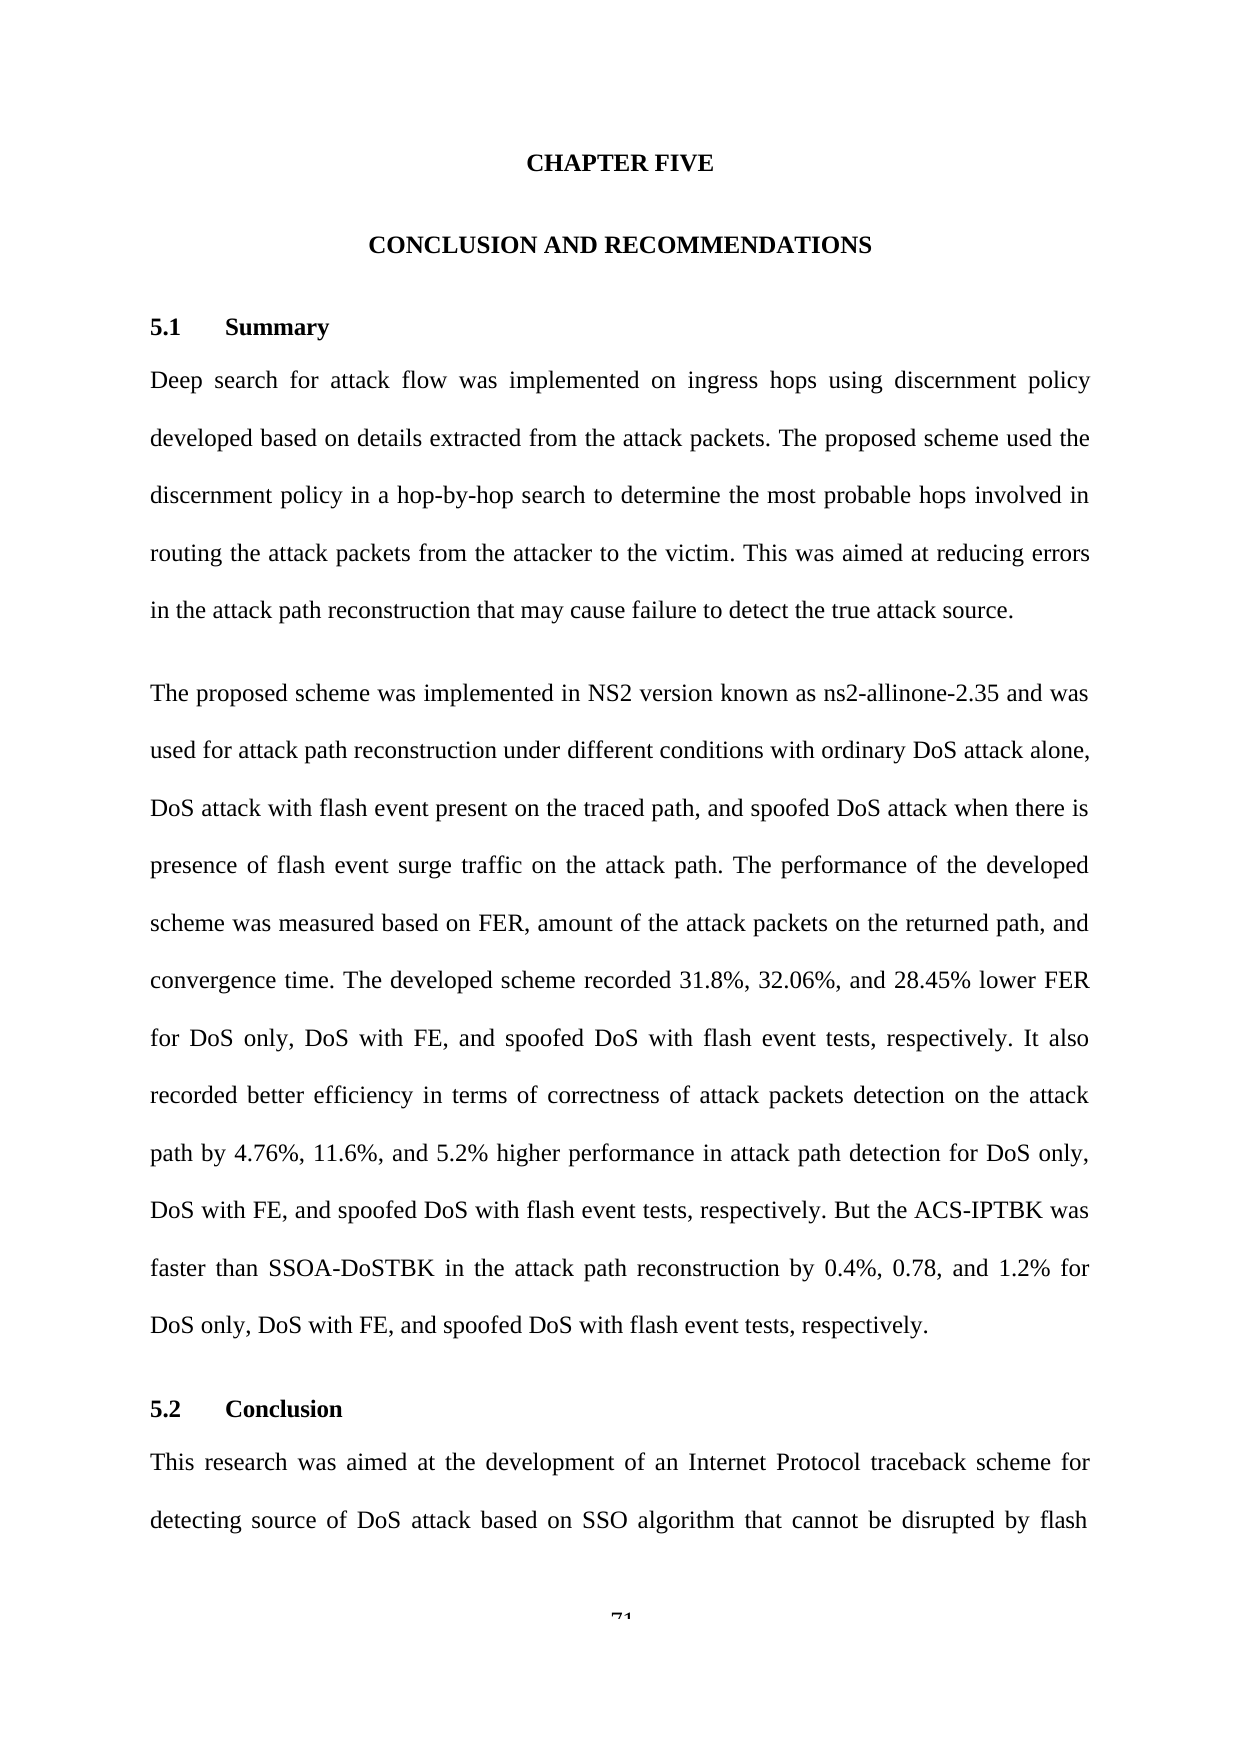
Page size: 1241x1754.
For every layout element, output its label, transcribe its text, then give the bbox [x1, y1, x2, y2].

subtitle Summary [150, 312, 1157, 341]
text This research was aimed at the development of an Internet Protocol traceback scheme for detecting source of DoS attack based on SSO algorithm that cannot be disrupted by flash [150, 1447, 1091, 1533]
subtitle CHAPTER FIVE CONCLUSION AND RECOMMENDATIONS [368, 148, 878, 259]
subtitle Conclusion [150, 1394, 1157, 1423]
text The proposed scheme was implemented in NS2 version known as ns2-allinone-2.35 and was used for attack path reconstruction under different conditions with ordinary DoS attack alone, DoS attack with flash event present on the traced path, and spoofed DoS attack when there is presence of flash event surge traffic on the attack path. The performance of the developed scheme was measured based on FER, amount of the attack packets on the returned path, and convergence time. The developed scheme recorded 31.8%, 32.06%, and 28.45% lower FER for DoS only, DoS with FE, and spoofed DoS with flash event tests, respectively. It also recorded better efficiency in terms of correctness of attack packets detection on the attack path by 4.76%, 11.6%, and 5.2% higher performance in attack path detection for DoS only, DoS with FE, and spoofed DoS with flash event tests, respectively. But the ACS-IPTBK was faster than SSOA-DoSTBK in the attack path reconstruction by 0.4%, 0.78, and 1.2% for DoS only, DoS with FE, and spoofed DoS with flash event tests, respectively. [150, 678, 1090, 1339]
text Deep search for attack flow was implemented on ingress hops using discernment policy developed based on details extracted from the attack packets. The proposed scheme used the discernment policy in a hop-by-hop search to determine the most probable hops involved in routing the attack packets from the attacker to the victim. This was aimed at reducing errors in the attack path reconstruction that may cause failure to detect the true attack source. [150, 366, 1091, 624]
